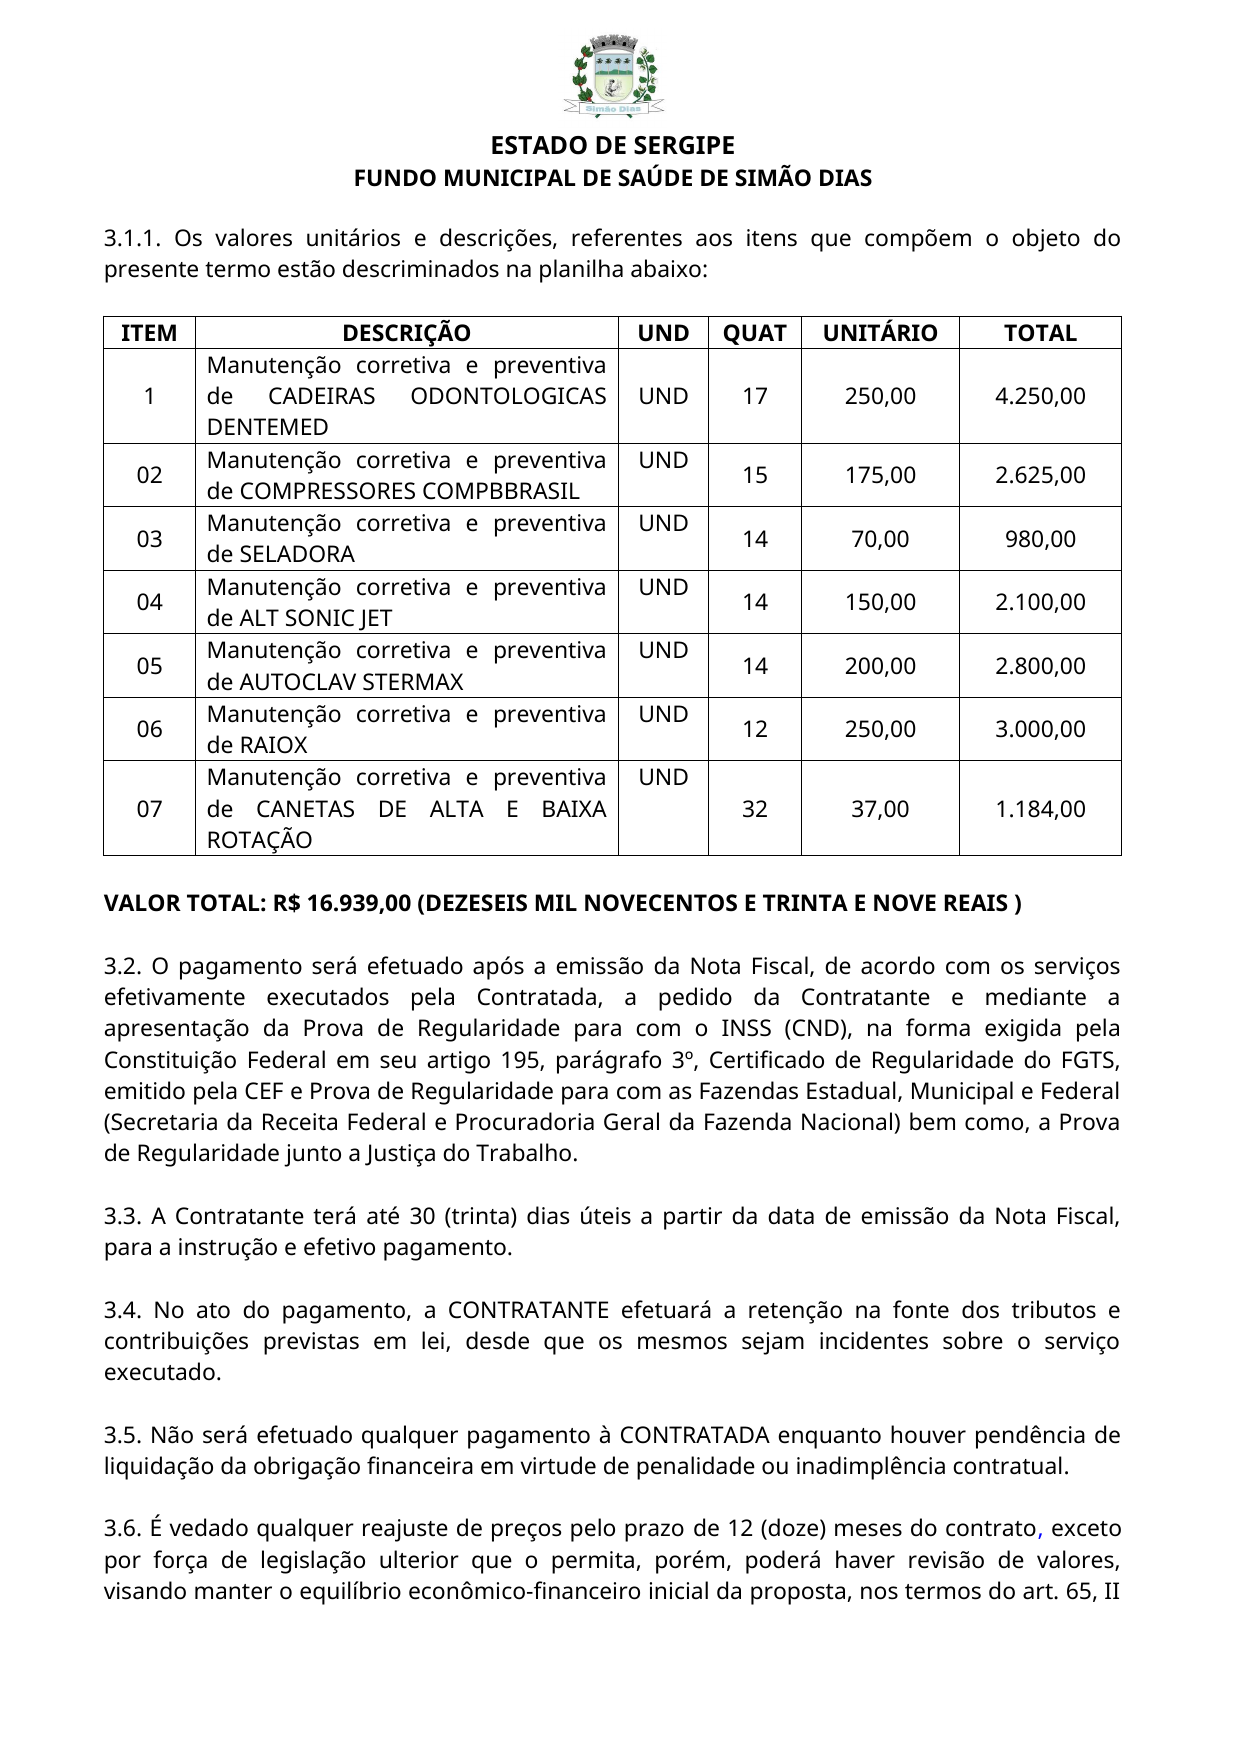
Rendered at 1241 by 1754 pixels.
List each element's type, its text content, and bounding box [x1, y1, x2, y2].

table_cell 3.000,00 [960, 698, 1121, 760]
table_cell 980,00 [960, 507, 1121, 570]
table_cell 37,00 [802, 761, 959, 855]
text 3.3. A Contratante terá até 30 (trinta) dias úteis a partir da data de emissão da Nota Fiscal, para a instrução e efetivo pagamento. [103, 1200, 1122, 1262]
table_cell 07 [104, 761, 195, 855]
text VALOR TOTAL: R$ 16.939,00 (DEZESEIS MIL NOVECENTOS E TRINTA E NOVE REAIS ) [103, 887, 1122, 919]
table_cell 2.625,00 [960, 444, 1121, 506]
table_cell UND [619, 761, 708, 855]
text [103, 1512, 1122, 1606]
table_header UNITÁRIO [802, 317, 959, 348]
table_cell Manutenção corretiva e preventiva de RAIOX [196, 698, 618, 760]
table_cell Manutenção corretiva e preventiva de AUTOCLAV STERMAX [196, 634, 618, 697]
table_header DESCRIÇÃO [196, 317, 618, 348]
table_header QUAT [709, 317, 801, 348]
table_cell 150,00 [802, 571, 959, 633]
table_header ITEM [104, 317, 195, 348]
table_cell UND [619, 634, 708, 697]
table_cell Manutenção corretiva e preventiva de COMPRESSORES COMPBBRASIL [196, 444, 618, 506]
text 3.1.1. Os valores unitários e descrições, referentes aos itens que compõem o objeto do presente termo estão descriminados na planilha abaixo: [103, 222, 1122, 284]
table_cell 1 [104, 349, 195, 443]
table_cell UND [619, 507, 708, 570]
table_cell Manutenção corretiva e preventiva de CANETAS DE ALTA E BAIXA ROTAÇÃO [196, 761, 618, 855]
table_cell 15 [709, 444, 801, 506]
text 3.2. O pagamento será efetuado após a emissão da Nota Fiscal, de acordo com os serviços efetivamente executados pela Contratada, a pedido da Contratante e mediante a apresentação da Prova de Regularidade para com o INSS (CND), na forma exigida pela Constituição Federal em seu artigo 195, parágrafo 3º, Certificado de Regularidade do FGTS, emitido pela CEF e Prova de Regularidade para com as Fazendas Estadual, Municipal e Federal (Secretaria da Receita Federal e Procuradoria Geral da Fazenda Nacional) bem como, a Prova de Regularidade junto a Justiça do Trabalho. [103, 950, 1122, 1169]
table_cell 2.100,00 [960, 571, 1121, 633]
table_cell Manutenção corretiva e preventiva de SELADORA [196, 507, 618, 570]
table_header UND [619, 317, 708, 348]
picture [558, 28, 668, 128]
table_cell UND [619, 349, 708, 443]
table_cell 1.184,00 [960, 761, 1121, 855]
table_cell 175,00 [802, 444, 959, 506]
table_cell 200,00 [802, 634, 959, 697]
table_cell 04 [104, 571, 195, 633]
table_cell Manutenção corretiva e preventiva de CADEIRAS ODONTOLOGICAS DENTEMED [196, 349, 618, 443]
table_cell 4.250,00 [960, 349, 1121, 443]
table_cell 14 [709, 634, 801, 697]
table_cell UND [619, 444, 708, 506]
table_cell Manutenção corretiva e preventiva de ALT SONIC JET [196, 571, 618, 633]
table_cell 14 [709, 571, 801, 633]
text 3.4. No ato do pagamento, a CONTRATANTE efetuará a retenção na fonte dos tributos e contribuições previstas em lei, desde que os mesmos sejam incidentes sobre o serviço executado. [103, 1294, 1122, 1387]
table_cell UND [619, 571, 708, 633]
table_cell 250,00 [802, 698, 959, 760]
table_cell 06 [104, 698, 195, 760]
table_cell 14 [709, 507, 801, 570]
table_cell UND [619, 698, 708, 760]
table_header TOTAL [960, 317, 1121, 348]
table_cell 02 [104, 444, 195, 506]
table_cell 17 [709, 349, 801, 443]
text 3.5. Não será efetuado qualquer pagamento à CONTRATADA enquanto houver pendência de liquidação da obrigação financeira em virtude de penalidade ou inadimplência contratual. [103, 1419, 1122, 1481]
table_cell 32 [709, 761, 801, 855]
table_cell 70,00 [802, 507, 959, 570]
table_cell 05 [104, 634, 195, 697]
table_cell 12 [709, 698, 801, 760]
table_cell 2.800,00 [960, 634, 1121, 697]
table_cell 03 [104, 507, 195, 570]
table_cell 250,00 [802, 349, 959, 443]
